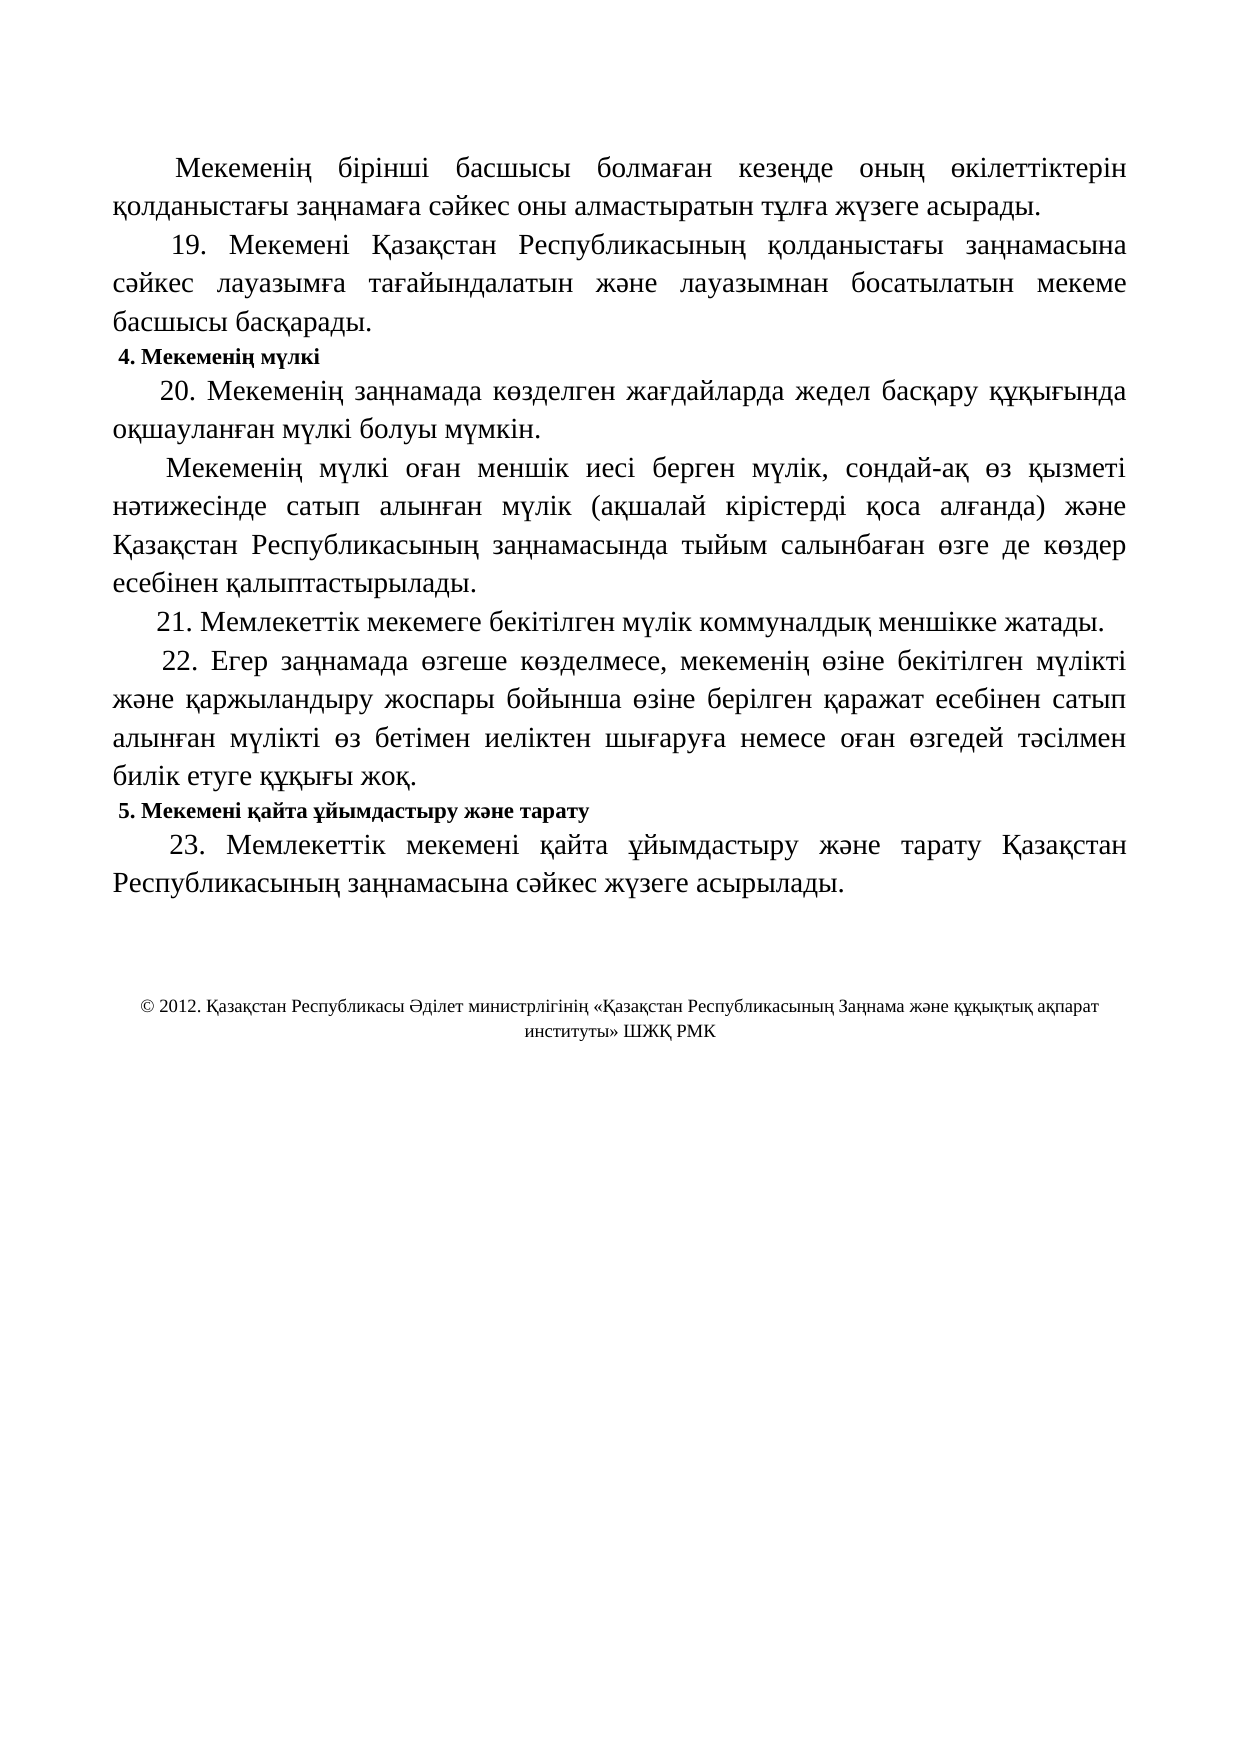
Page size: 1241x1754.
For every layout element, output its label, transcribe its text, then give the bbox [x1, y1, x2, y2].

text © 2012. Қазақстан Республикасы Әділет министрлігінің «Қазақстан Республикасының Заңнама және құқықтық ақпарат институты» ШЖҚ РМК [112, 995, 1128, 1041]
text 4. Мекеменің мүлкі [112, 343, 1128, 369]
text Мекеменің мүлкі оған меншік иесі берген мүлік, сондай-ақ өз қызметі нәтижесінде сатып алынған мүлік (ақшалай кірістерді қоса алғанда) және Қазақстан Республикасының заңнамасында тыйым салынбаған өзге де көздер есебінен қалыптастырылады. [112, 450, 1128, 599]
text 5. Мекемені қайта ұйымдастыру және тарату [112, 797, 1128, 823]
text 19. Мекемені Қазақстан Республикасының қолданыстағы заңнамасына сәйкес лауазымға тағайындалатын және лауазымнан босатылатын мекеме басшысы басқарады. [112, 227, 1128, 338]
text Мекеменің бірінші басшысы болмаған кезеңде оның өкілеттіктерін қолданыстағы заңнамаға сәйкес оны алмастыратын тұлға жүзеге асырады. [112, 150, 1128, 222]
text 22. Егер заңнамада өзгеше көзделмесе, мекеменің өзіне бекітілген мүлікті және қаржыландыру жоспары бойынша өзіне берілген қаражат есебінен сатып алынған мүлікті өз бетімен иеліктен шығаруға немесе оған өзгедей тәсілмен билік етуге құқығы жоқ. [112, 643, 1128, 792]
text 23. Мемлекеттік мекемені қайта ұйымдастыру және тарату Қазақстан Республикасының заңнамасына сәйкес жүзеге асырылады. [112, 827, 1128, 899]
text 21. Мемлекеттік мекемеге бекітілген мүлік коммуналдық меншікке жатады. [112, 604, 1128, 638]
text 20. Мекеменің заңнамада көзделген жағдайларда жедел басқару құқығында оқшауланған мүлкі болуы мүмкін. [112, 373, 1128, 445]
